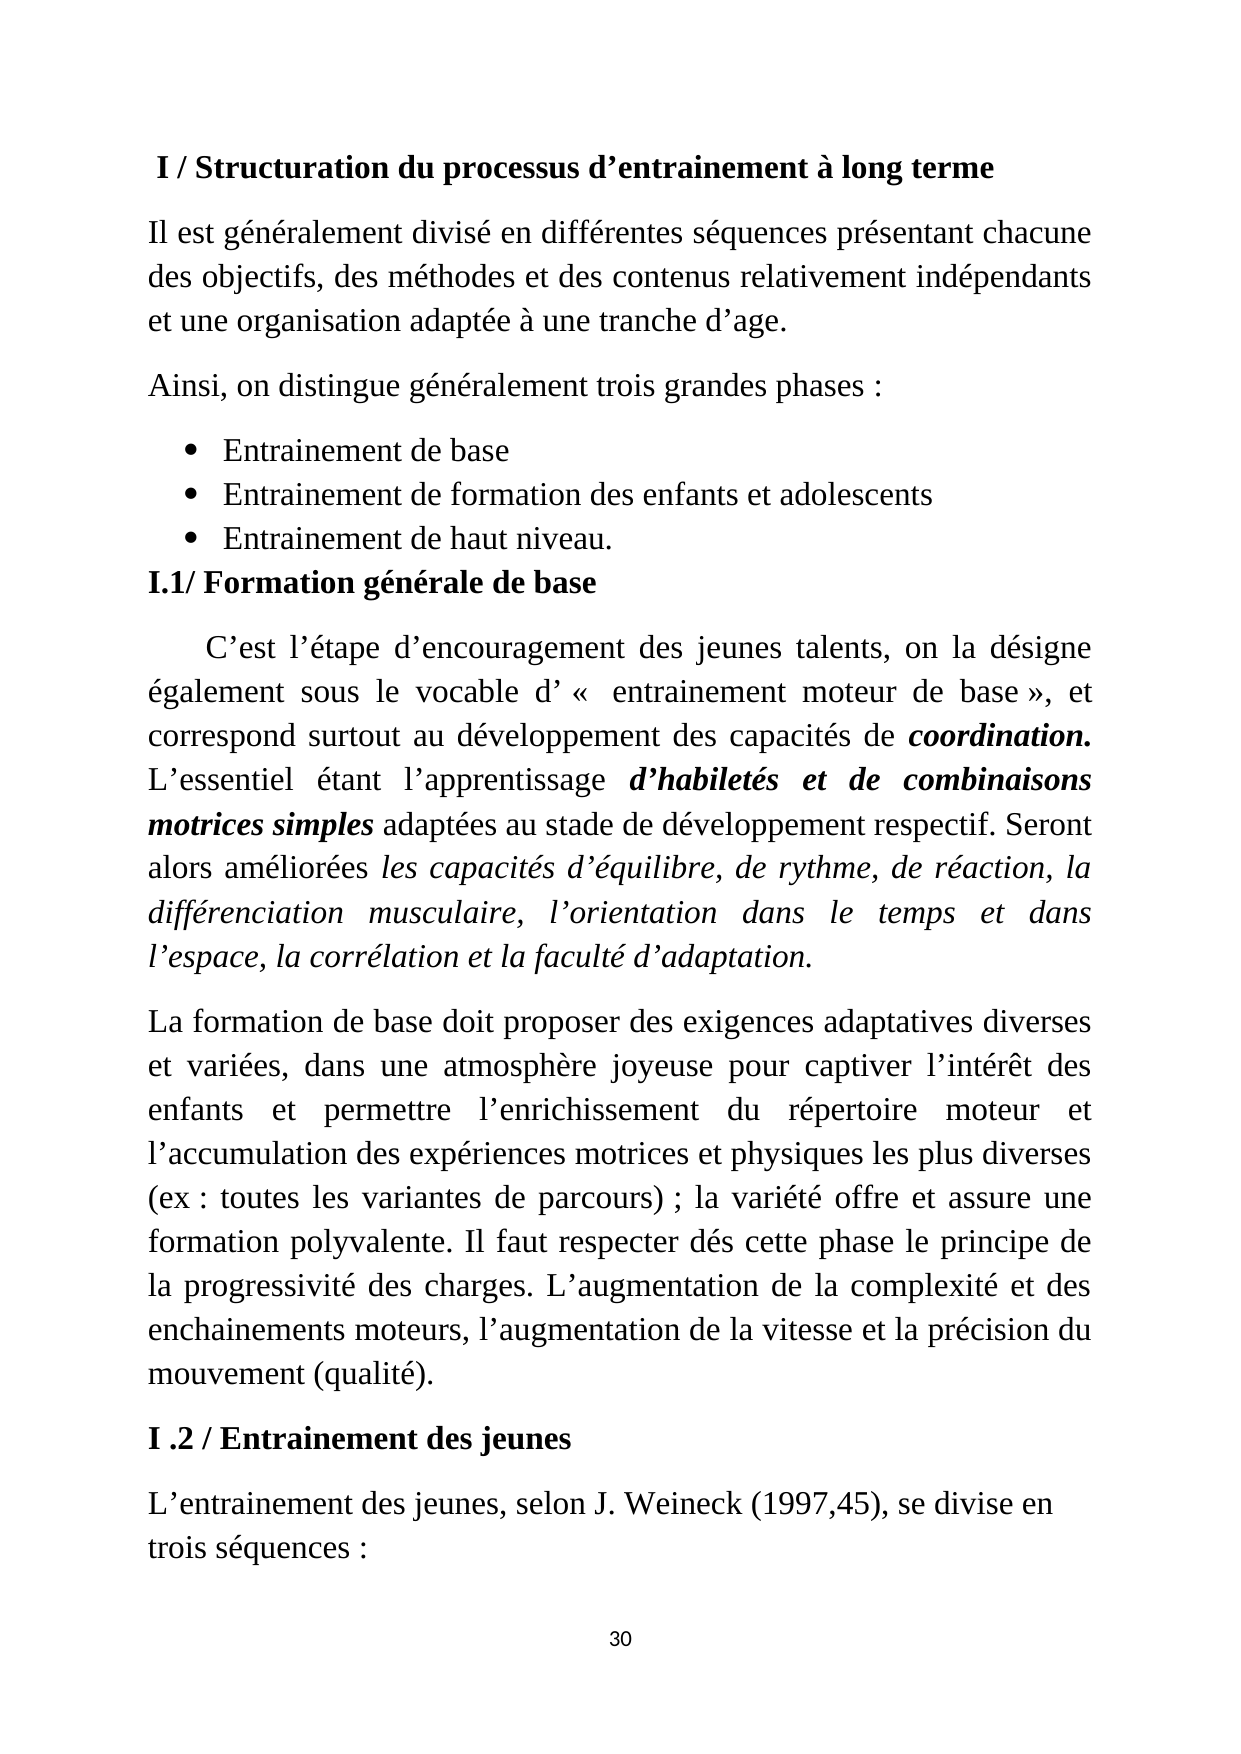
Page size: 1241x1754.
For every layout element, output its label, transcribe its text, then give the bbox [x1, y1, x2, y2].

text I .2 / Entrainement des jeunes [148, 1418, 1093, 1457]
text Il est généralement divisé en différentes séquences présentant chacune des objectifs, des méthodes et des contenus relativement indépendants et une organisation adaptée à une tranche d’age. [148, 212, 1093, 339]
text Ainsi, on distingue généralement trois grandes phases : [148, 366, 1093, 404]
text La formation de base doit proposer des exigences adaptatives diverses et variées, dans une atmosphère joyeuse pour captiver l’intérêt des enfants et permettre l’enrichissement du répertoire moteur et l’accumulation des expériences motrices et physiques les plus diverses (ex : toutes les variantes de parcours) ; la variété offre et assure une formation polyvalente. Il faut respecter dés cette phase le principe de la progressivité des charges. L’augmentation de la complexité et des enchainements moteurs, l’augmentation de la vitesse et la précision du mouvement (qualité). [148, 1001, 1093, 1392]
text L’entrainement des jeunes, selon J. Weineck (1997,45), se divise en trois séquences : [148, 1483, 1093, 1566]
text I.1/ Formation générale de base [148, 563, 1093, 601]
list Entrainement de formation des enfants et adolescents [185, 474, 1093, 513]
list Entrainement de haut niveau. [185, 518, 1093, 557]
text C’est l’étape d’encouragement des jeunes talents, on la désigne également sous le vocable d’ « entrainement moteur de base », et correspond surtout au développement des capacités de coordination. L’essentiel étant l’apprentissage d’habiletés et de combinaisons motrices simples adaptées au stade de développement respectif. Seront alors améliorées les capacités d’équilibre, de rythme, de réaction, la différenciation musculaire, l’orientation dans le temps et dans l’espace, la corrélation et la faculté d’adaptation. [148, 627, 1093, 974]
text I / Structuration du processus d’entrainement à long terme [148, 148, 1093, 186]
list Entrainement de base [185, 430, 1093, 469]
